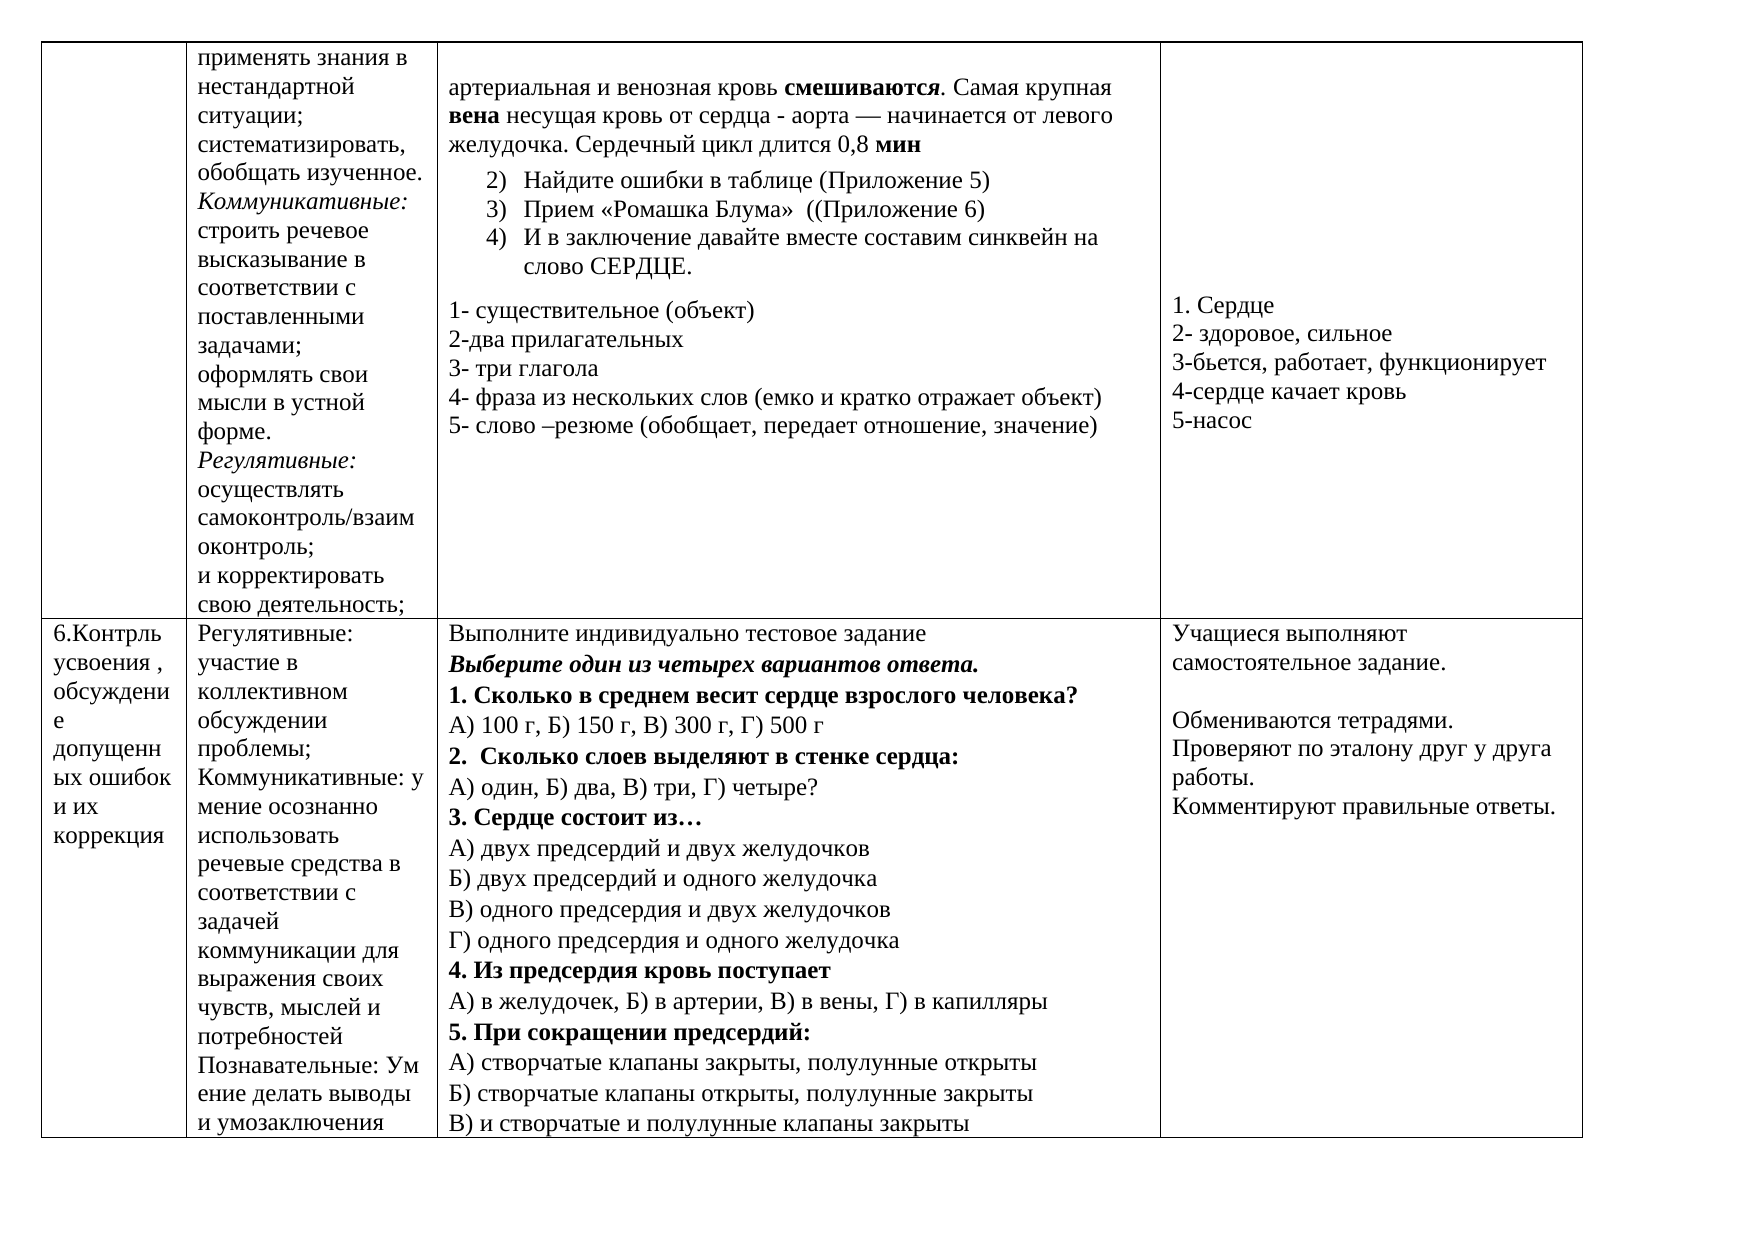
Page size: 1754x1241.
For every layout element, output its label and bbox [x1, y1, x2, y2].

table_cell [1161, 619, 1582, 1137]
table_cell [42, 619, 186, 1137]
table_cell [187, 43, 437, 617]
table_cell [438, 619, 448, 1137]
table_cell [187, 619, 437, 1137]
table_cell [438, 43, 1160, 617]
table_cell [1161, 43, 1582, 617]
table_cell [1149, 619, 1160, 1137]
table_cell [42, 43, 186, 617]
